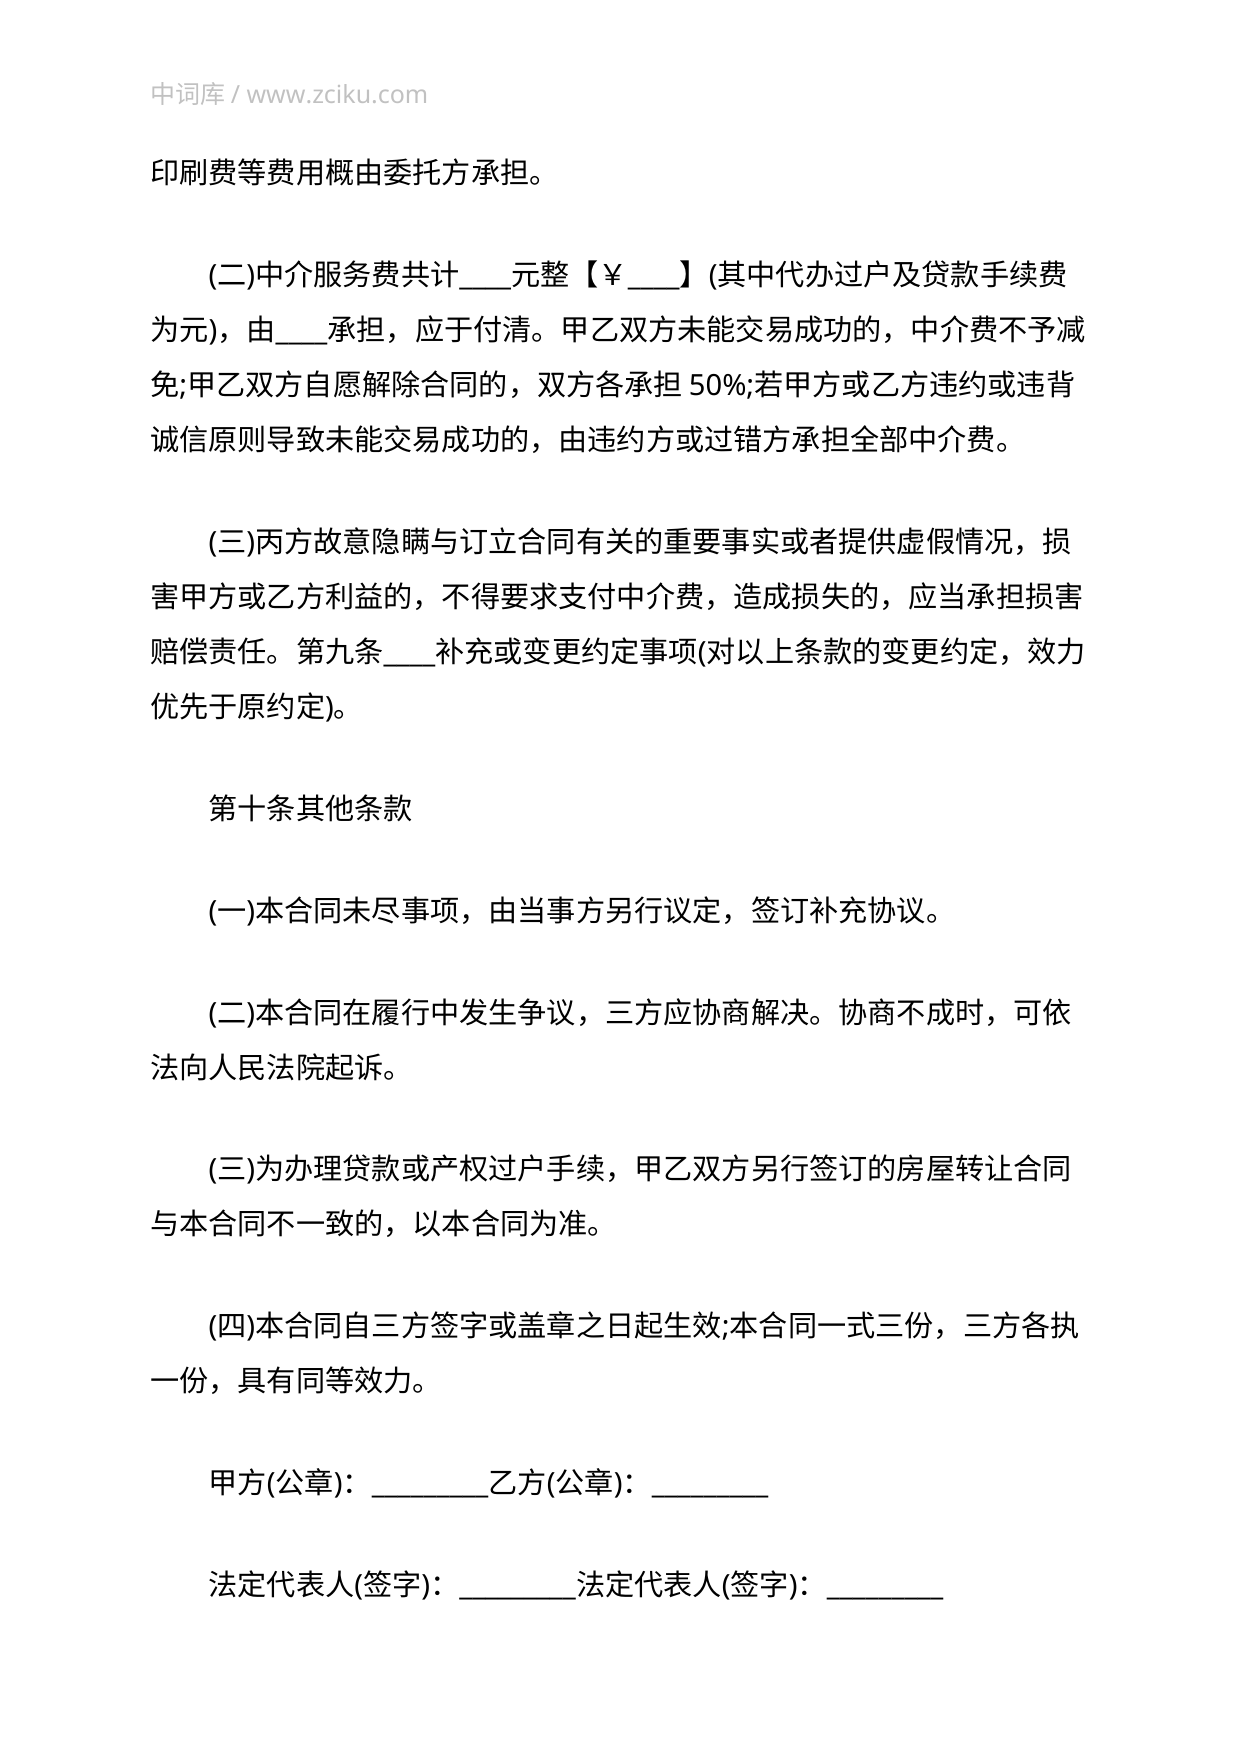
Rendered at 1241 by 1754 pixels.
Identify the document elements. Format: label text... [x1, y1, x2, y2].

text 第十条其他条款 [150, 785, 1090, 828]
text (一)本合同未尽事项，由当事方另行议定，签订补充协议。 [150, 887, 1090, 929]
text (四)本合同自三方签字或盖章之日起生效;本合同一式三份，三方各执一份，具有同等效力。 [150, 1303, 1090, 1400]
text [150, 150, 1090, 192]
text (二)中介服务费共计____元整【￥____】(其中代办过户及贷款手续费为元)，由____承担，应于付清。甲乙双方未能交易成功的，中介费不予减免;甲乙双方自愿解除合同的，双方各承担50%;若甲方或乙方违约或违背诚信原则导致未能交易成功的，由违约方或过错方承担全部中介费。 [150, 252, 1090, 459]
text 法定代表人(签字)：_________法定代表人(签字)：_________ [150, 1561, 1090, 1604]
text (三)丙方故意隐瞒与订立合同有关的重要事实或者提供虚假情况，损害甲方或乙方利益的，不得要求支付中介费，造成损失的，应当承担损害赔偿责任。第九条____补充或变更约定事项(对以上条款的变更约定，效力优先于原约定)。 [150, 518, 1090, 726]
text (三)为办理贷款或产权过户手续，甲乙双方另行签订的房屋转让合同与本合同不一致的，以本合同为准。 [150, 1146, 1090, 1243]
text 甲方(公章)：_________乙方(公章)：_________ [150, 1459, 1090, 1502]
text (二)本合同在履行中发生争议，三方应协商解决。协商不成时，可依法向人民法院起诉。 [150, 989, 1090, 1086]
